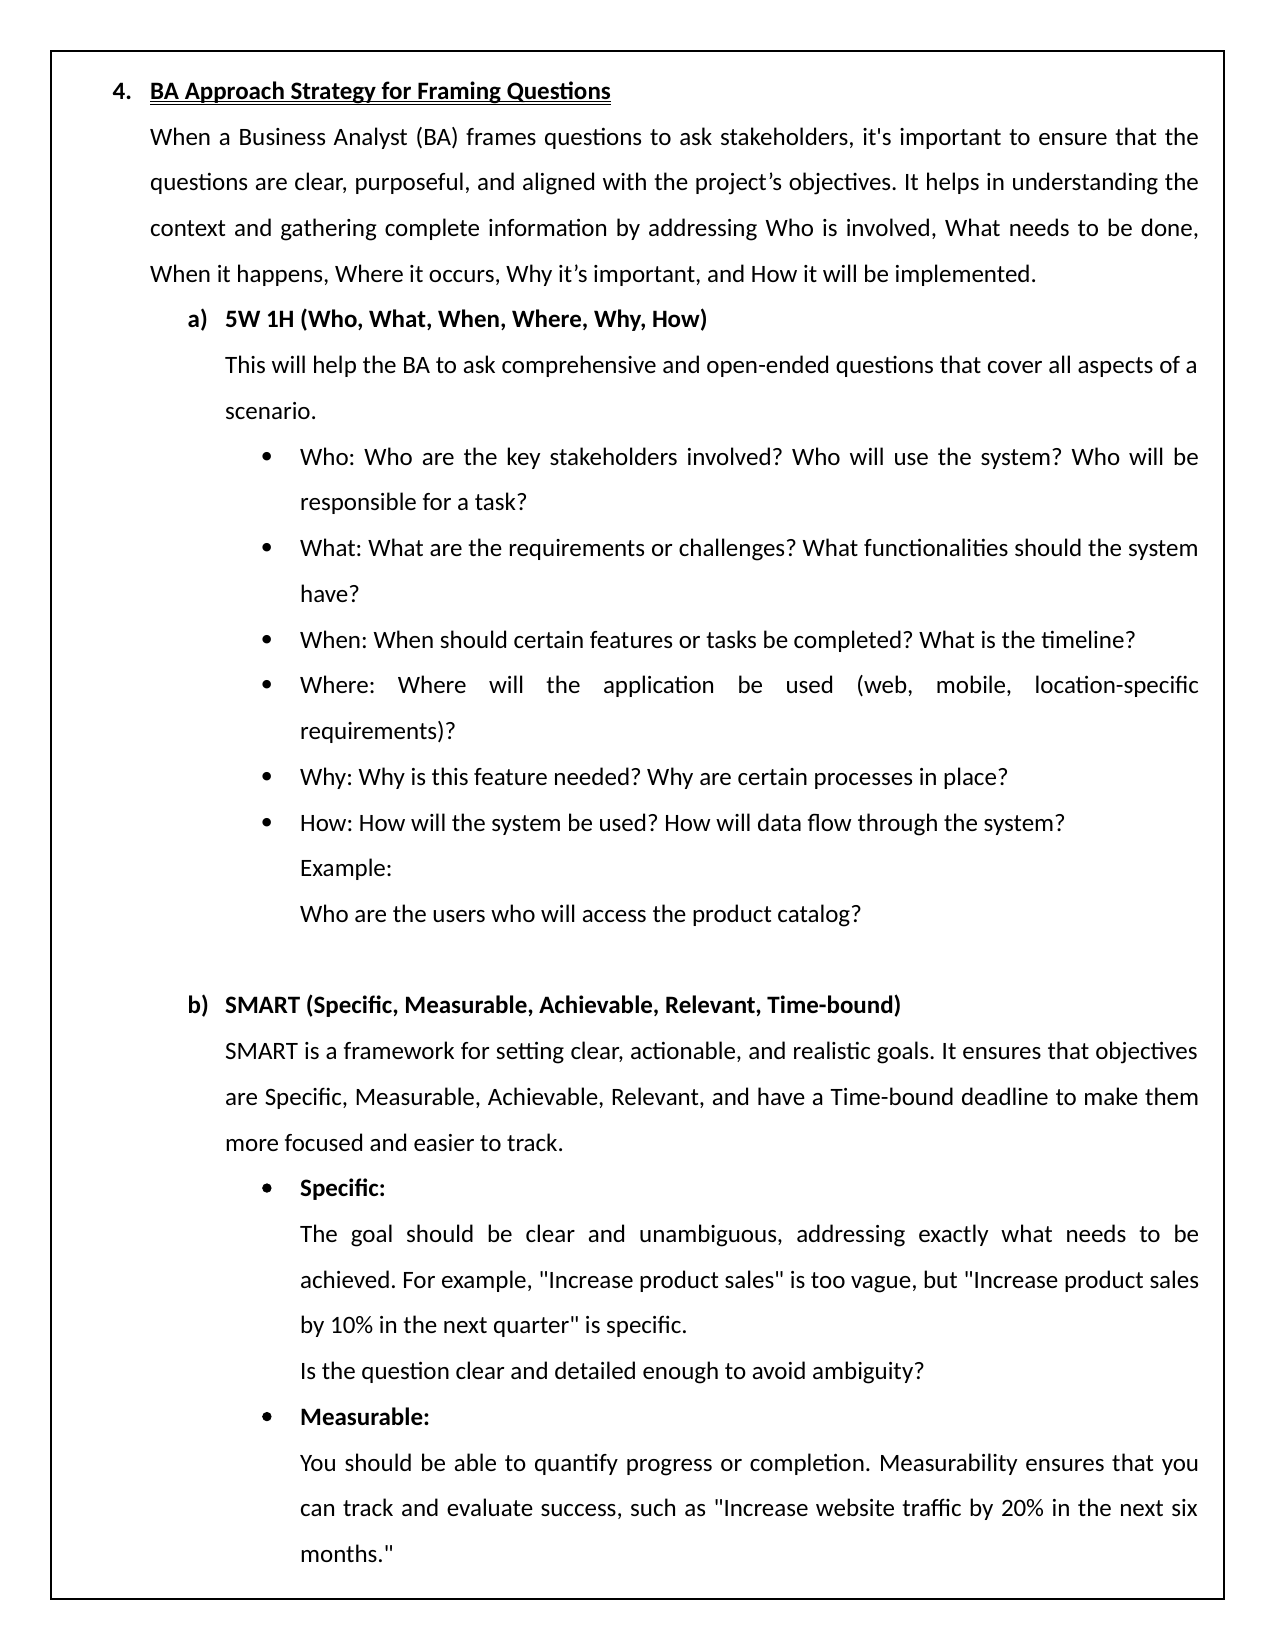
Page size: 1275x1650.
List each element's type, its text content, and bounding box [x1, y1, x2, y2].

list How: How will the system be used? How will data flow through the system? [262, 807, 1200, 837]
list When a Business Analyst (BA) frames questions to ask stakeholders, it's important to ensure that the questions are clear, purposeful, and aligned with the project’s objectives. It helps in understanding the context and gathering complete information by addressing Who is involved, What needs to be done, When it happens, Where it occurs, Why it’s important, and How it will be implemented. [150, 121, 1200, 288]
list Why: Why is this feature needed? Why are certain processes in place? [262, 761, 1200, 791]
list BA Approach Strategy for Framing Questions [112, 75, 1200, 106]
list Is the question clear and detailed enough to avoid ambiguity? [300, 1355, 1200, 1386]
list Who: Who are the key stakeholders involved? Who will use the system? Who will be responsible for a task? [262, 441, 1200, 517]
list This will help the BA to ask comprehensive and open-ended questions that cover all aspects of a scenario. [225, 349, 1200, 426]
list What: What are the requirements or challenges? What functionalities should the system have? [262, 532, 1200, 608]
list When: When should certain features or tasks be completed? What is the timeline? [262, 624, 1200, 654]
list The goal should be clear and unambiguous, addressing exactly what needs to be achieved. For example, "Increase product sales" is too vague, but "Increase product sales by 10% in the next quarter" is specific. [300, 1218, 1200, 1340]
list SMART (Specific, Measurable, Achievable, Relevant, Time-bound) [187, 989, 1200, 1020]
list Where: Where will the application be used (web, mobile, location-specific requirements)? [262, 669, 1200, 746]
list 5W 1H (Who, What, When, Where, Why, How) [187, 304, 1200, 334]
list You should be able to quantify progress or completion. Measurability ensures that you can track and evaluate success, such as "Increase website traffic by 20% in the next six months." [300, 1447, 1200, 1569]
list SMART is a framework for setting clear, actionable, and realistic goals. It ensures that objectives are Specific, Measurable, Achievable, Relevant, and have a Time-bound deadline to make them more focused and easier to track. [225, 1035, 1200, 1157]
list Measurable: [262, 1401, 1200, 1432]
list Example: [300, 852, 1200, 883]
list Who are the users who will access the product catalog? [300, 898, 1200, 929]
list Specific: [262, 1172, 1200, 1203]
